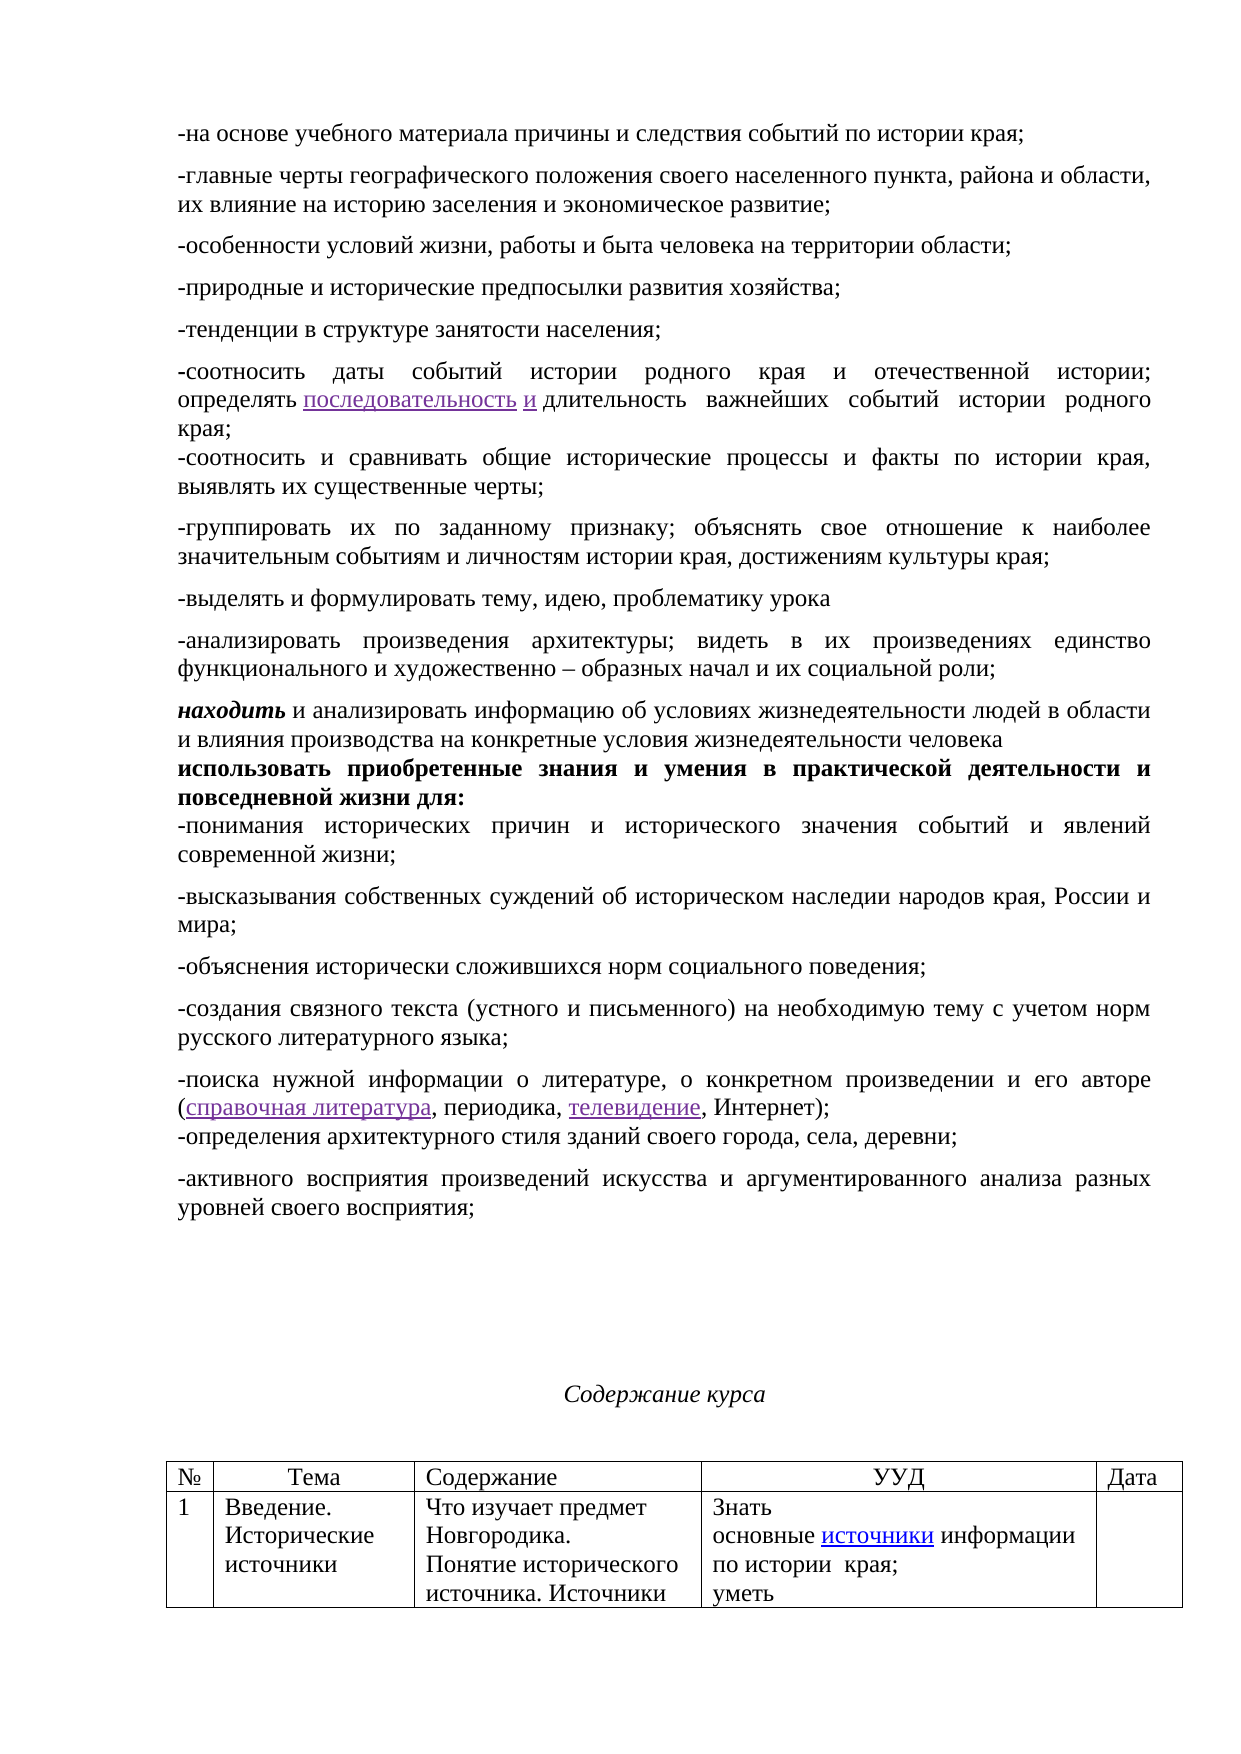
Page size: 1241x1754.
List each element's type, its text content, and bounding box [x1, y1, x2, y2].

text -активного восприятия произведений искусства и аргументированного анализа разных уровней своего восприятия; [177, 1163, 1152, 1220]
text -природные и исторические предпосылки развития хозяйства; [177, 272, 1152, 301]
text -определения архитектурного стиля зданий своего города, села, деревни; [177, 1121, 1152, 1150]
text -главные черты географического положения своего населенного пункта, района и области, их влияние на историю заселения и экономическое развитие; [177, 160, 1152, 217]
text использовать приобретенные знания и умения в практической деятельности и повседневной жизни для: [177, 753, 1152, 810]
text -поиска нужной информации о литературе, о конкретном произведении и его авторе (справочная литература, периодика, телевидение, Интернет); [177, 1064, 1152, 1121]
text -соотносить и сравнивать общие исторические процессы и факты по истории края, выявлять их существенные черты; [177, 442, 1152, 499]
text -анализировать произведения архитектуры; видеть в их произведениях единство функционального и художественно – образных начал и их социальной роли; [177, 625, 1152, 682]
text -понимания исторических причин и исторического значения событий и явлений современной жизни; [177, 810, 1152, 868]
text -создания связного текста (устного и письменного) на необходимую тему с учетом норм русского литературного языка; [177, 993, 1152, 1051]
text -особенности условий жизни, работы и быта человека на территории области; [177, 230, 1152, 259]
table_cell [214, 1492, 414, 1607]
text -выделять и формулировать тему, идею, проблематику урока [177, 583, 1152, 612]
text находить и анализировать информацию об условиях жизнедеятельности людей в области и влияния производства на конкретные условия жизнедеятельности человека [177, 695, 1152, 753]
text -группировать их по заданному признаку; объяснять свое отношение к наиболее значительным событиям и личностям истории края, достижениям культуры края; [177, 512, 1152, 570]
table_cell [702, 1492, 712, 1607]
text -соотносить даты событий истории родного края и отечественной истории; определять последовательность и длительность важнейших событий истории родного края; [177, 356, 1152, 442]
text Содержание курса [177, 1379, 1152, 1408]
text -высказывания собственных суждений об историческом наследии народов края, России и мира; [177, 881, 1152, 938]
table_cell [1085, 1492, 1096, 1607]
table_header № [167, 1462, 213, 1491]
table_header УУД [702, 1462, 1096, 1491]
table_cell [415, 1492, 701, 1607]
text -на основе учебного материала причины и следствия событий по истории края; [177, 118, 1152, 147]
text -тенденции в структуре занятости населения; [177, 314, 1152, 343]
table_header Дата [1097, 1462, 1182, 1491]
table_header Содержание [415, 1462, 701, 1491]
text -объяснения исторически сложившихся норм социального поведения; [177, 951, 1152, 980]
table_header Тема [214, 1462, 414, 1491]
table_cell 1 [167, 1492, 213, 1607]
table_cell [1097, 1492, 1182, 1607]
